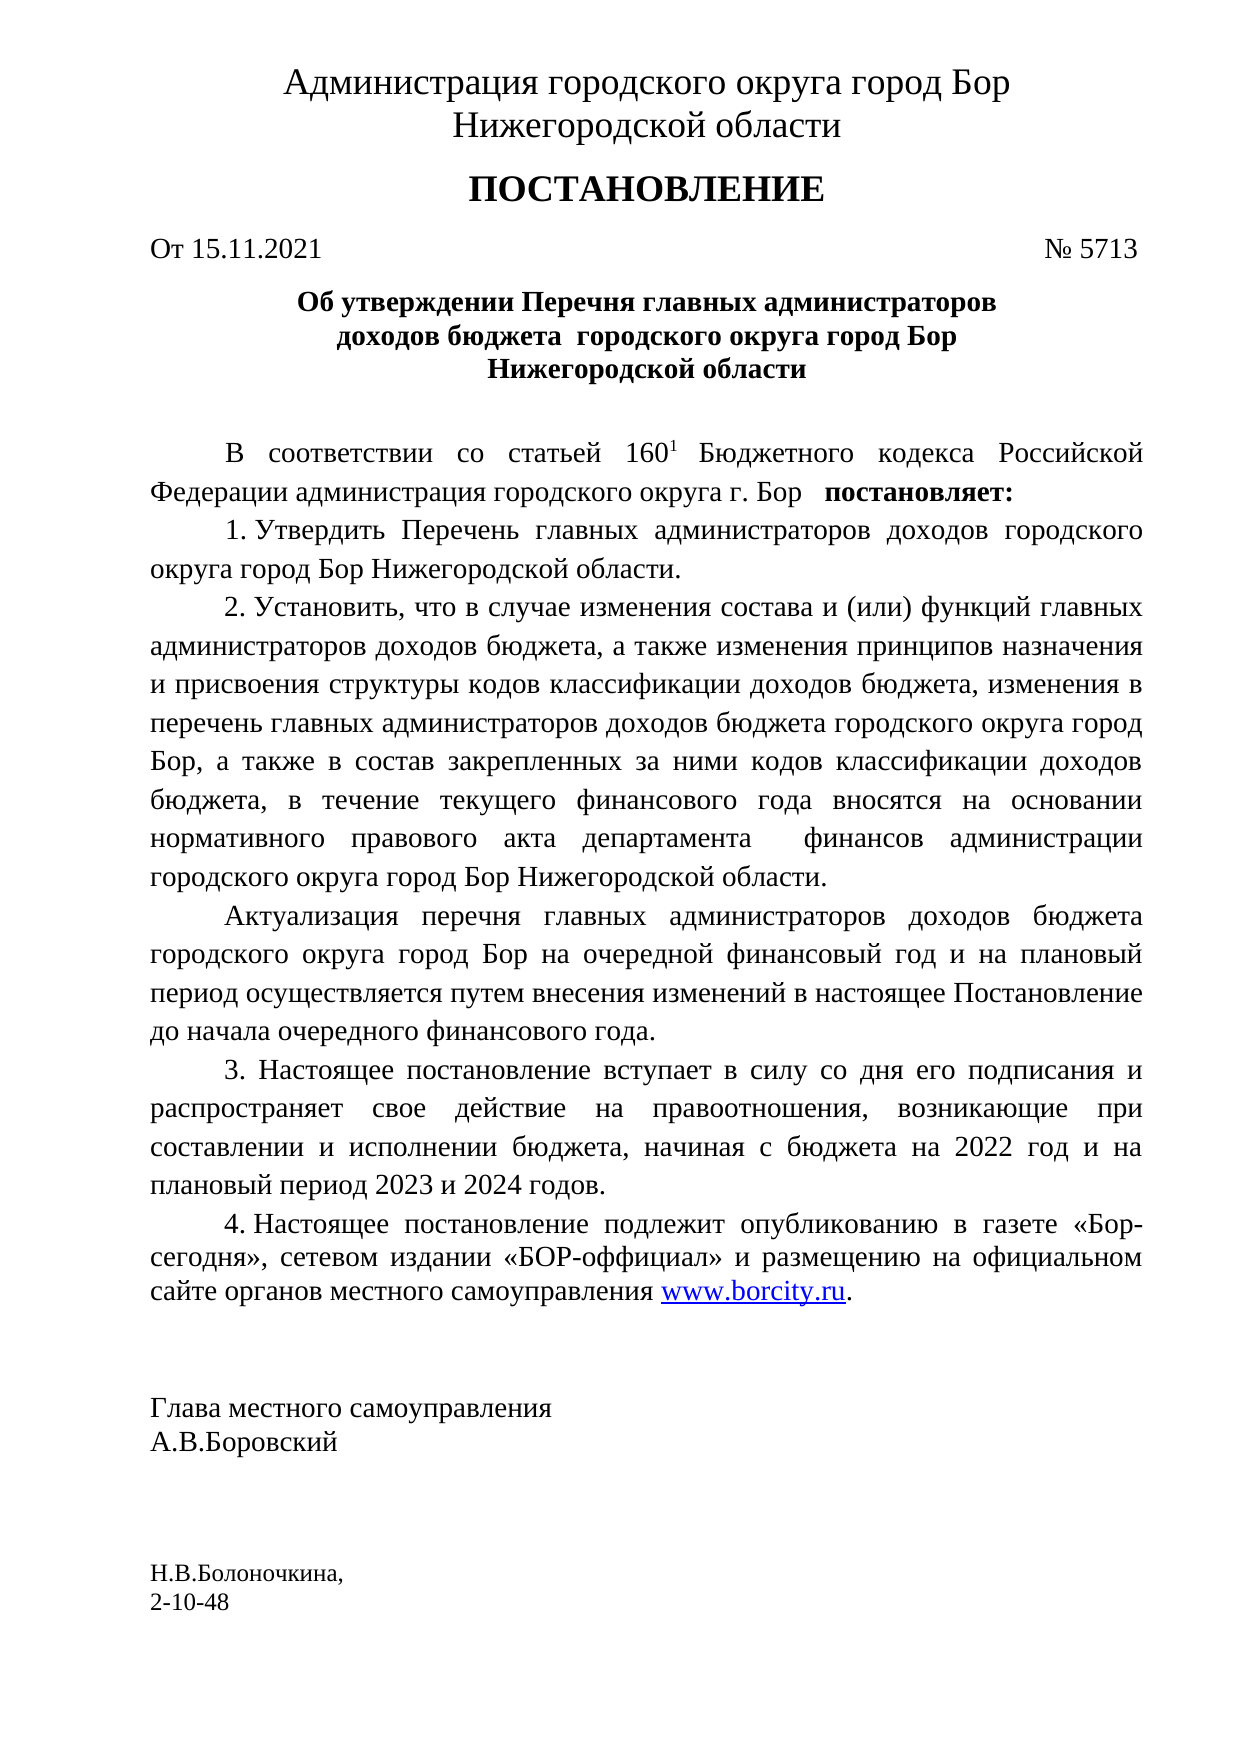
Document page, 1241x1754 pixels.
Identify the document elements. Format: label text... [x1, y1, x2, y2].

text Актуализация перечня главных администраторов доходов бюджета городского округа город Бор на очередной финансовый год и на плановый период осуществляется путем внесения изменений в настоящее Постановление до начала очередного финансового года. [150, 898, 1144, 1047]
text Н.В.Болоночкина, [150, 1558, 1144, 1587]
text От 15.11.2021 № 5713 [150, 232, 1144, 265]
text 2. Установить, что в случае изменения состава и (или) функций главных администраторов доходов бюджета, а также изменения принципов назначения и присвоения структуры кодов классификации доходов бюджета, изменения в перечень главных администраторов доходов бюджета городского округа город Бор, а также в состав закрепленных за ними кодов классификации доходов бюджета, в течение текущего финансового года вносятся на основании нормативного правового акта департамента финансов администрации городского округа город Бор Нижегородской области. [150, 589, 1144, 893]
text доходов бюджета городского округа город Бор [150, 318, 1144, 351]
text Нижегородской области [150, 102, 1144, 145]
text Нижегородской области [150, 351, 1144, 385]
text 4. Настоящее постановление подлежит опубликованию в газете «Бор-сегодня», сетевом издании «БОР-оффициал» и размещению на официальном сайте органов местного самоуправления www.borcity.ru. [150, 1206, 1144, 1307]
text Глава местного самоуправления А.В.Боровский [150, 1391, 1144, 1458]
text 3. Настоящее постановление вступает в силу со дня его подписания и распространяет свое действие на правоотношения, возникающие при составлении и исполнении бюджета, начиная с бюджета на 2022 год и на плановый период 2023 и 2024 годов. [150, 1052, 1144, 1201]
text Администрация городского округа город Бор [150, 59, 1144, 102]
text Об утверждении Перечня главных администраторов [150, 284, 1144, 318]
text ПОСТАНОВЛЕНИЕ [150, 167, 1144, 210]
text 2-10-48 [150, 1587, 1144, 1616]
text В соответствии со статьей 1601 Бюджетного кодекса Российской Федерации администрация городского округа г. Бор постановляет: [150, 435, 1144, 507]
text 1. Утвердить Перечень главных администраторов доходов городского округа город Бор Нижегородской области. [150, 512, 1144, 584]
